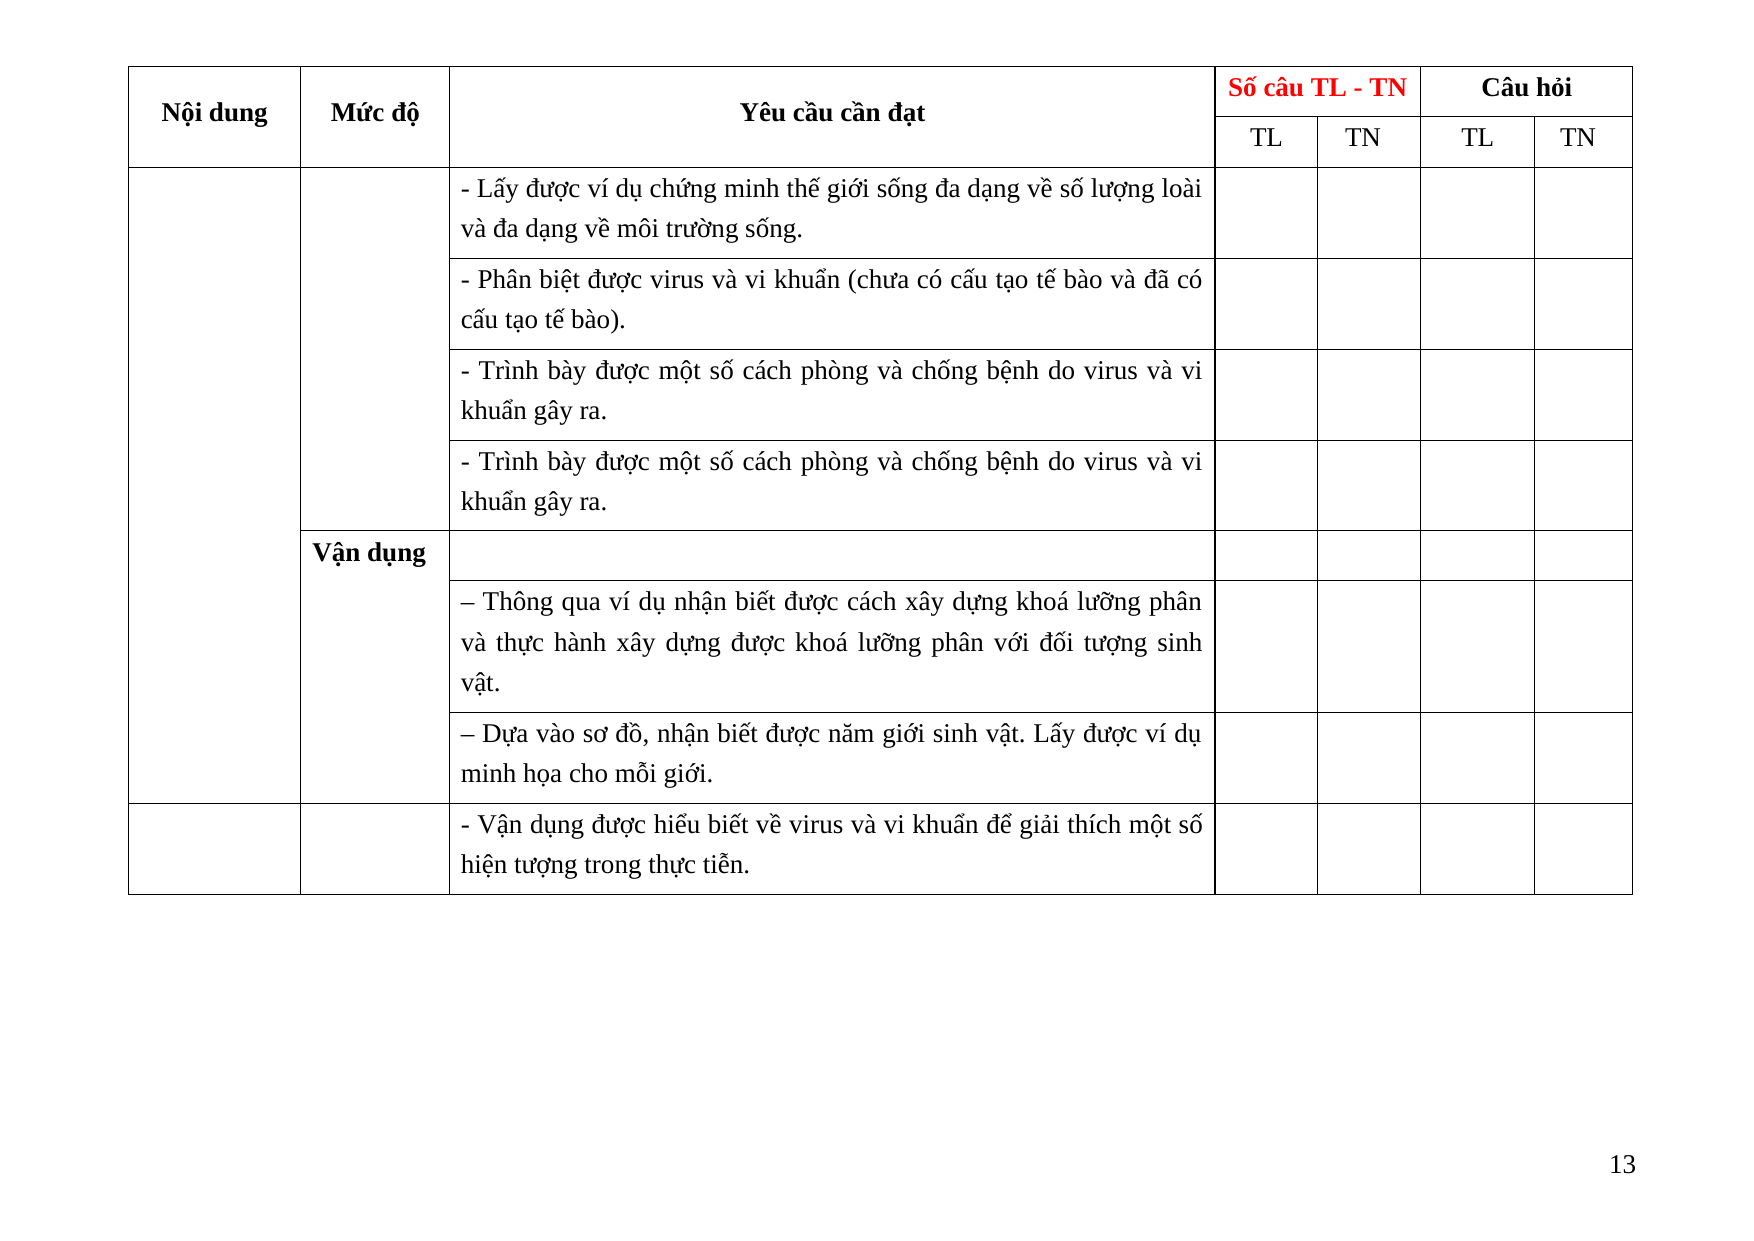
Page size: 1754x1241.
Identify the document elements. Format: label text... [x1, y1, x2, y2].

table_cell [1535, 581, 1632, 712]
table_cell [129, 804, 300, 893]
table_cell [1535, 713, 1632, 802]
table_cell [1216, 531, 1317, 580]
table_cell [1421, 581, 1534, 712]
table_cell [1318, 531, 1420, 580]
table_cell [1421, 531, 1534, 580]
table_cell - Trình bày được một số cách phòng và chống bệnh do virus và vi khuẩn gây ra. [450, 441, 1214, 530]
table_cell [1216, 350, 1317, 439]
table_header Câu hỏi [1421, 67, 1632, 116]
table_cell – Dựa vào sơ đồ, nhận biết được năm giới sinh vật. Lấy được ví dụ minh họa cho mỗi giới. [450, 713, 1214, 802]
table_cell [1216, 804, 1317, 893]
table_cell [1421, 441, 1534, 530]
table_cell [1216, 168, 1317, 258]
table_cell - Lấy được ví dụ chứng minh thế giới sống đa dạng về số lượng loài và đa dạng về môi trường sống. [450, 168, 1214, 258]
table_cell [1318, 713, 1420, 802]
table_cell [1535, 804, 1632, 893]
table_header Mức độ [301, 67, 449, 167]
table_cell TL [1421, 117, 1534, 167]
table_cell [1318, 350, 1420, 439]
table_cell Vận dụng [301, 531, 449, 802]
table_cell [1318, 804, 1420, 893]
table_cell [1318, 168, 1420, 258]
table_cell [1421, 350, 1534, 439]
table_header Nội dung [129, 67, 300, 167]
table_cell - Phân biệt được virus và vi khuẩn (chưa có cấu tạo tế bào và đã có cấu tạo tế bào). [450, 259, 1214, 348]
table_cell [1535, 441, 1632, 530]
table_cell [1216, 259, 1317, 348]
table_cell [1318, 259, 1420, 348]
table_cell [1216, 581, 1317, 712]
table_cell [1216, 713, 1317, 802]
table_header Số câu TL - TN [1216, 67, 1420, 116]
table_cell [1535, 350, 1632, 439]
table_cell TN [1318, 117, 1420, 167]
table_cell [1318, 581, 1420, 712]
table_cell [450, 531, 1214, 580]
table_header Yêu cầu cần đạt [450, 67, 1214, 167]
table_cell - Vận dụng được hiểu biết về virus và vi khuẩn để giải thích một số hiện tượng trong thực tiễn. [450, 804, 1214, 893]
table_cell [1535, 259, 1632, 348]
table_cell [1535, 531, 1632, 580]
table_cell [1216, 441, 1317, 530]
table_cell [301, 804, 449, 893]
table_cell [1421, 804, 1534, 893]
table_cell – Thông qua ví dụ nhận biết được cách xây dựng khoá lưỡng phân và thực hành xây dựng được khoá lưỡng phân với đối tượng sinh vật. [450, 581, 1214, 712]
table_cell TN [1535, 117, 1632, 167]
table_cell TL [1216, 117, 1317, 167]
table_cell [1421, 259, 1534, 348]
table_cell [1318, 441, 1420, 530]
table_cell [1421, 168, 1534, 258]
table_cell - Trình bày được một số cách phòng và chống bệnh do virus và vi khuẩn gây ra. [450, 350, 1214, 439]
table_cell [1421, 713, 1534, 802]
table_cell [1535, 168, 1632, 258]
